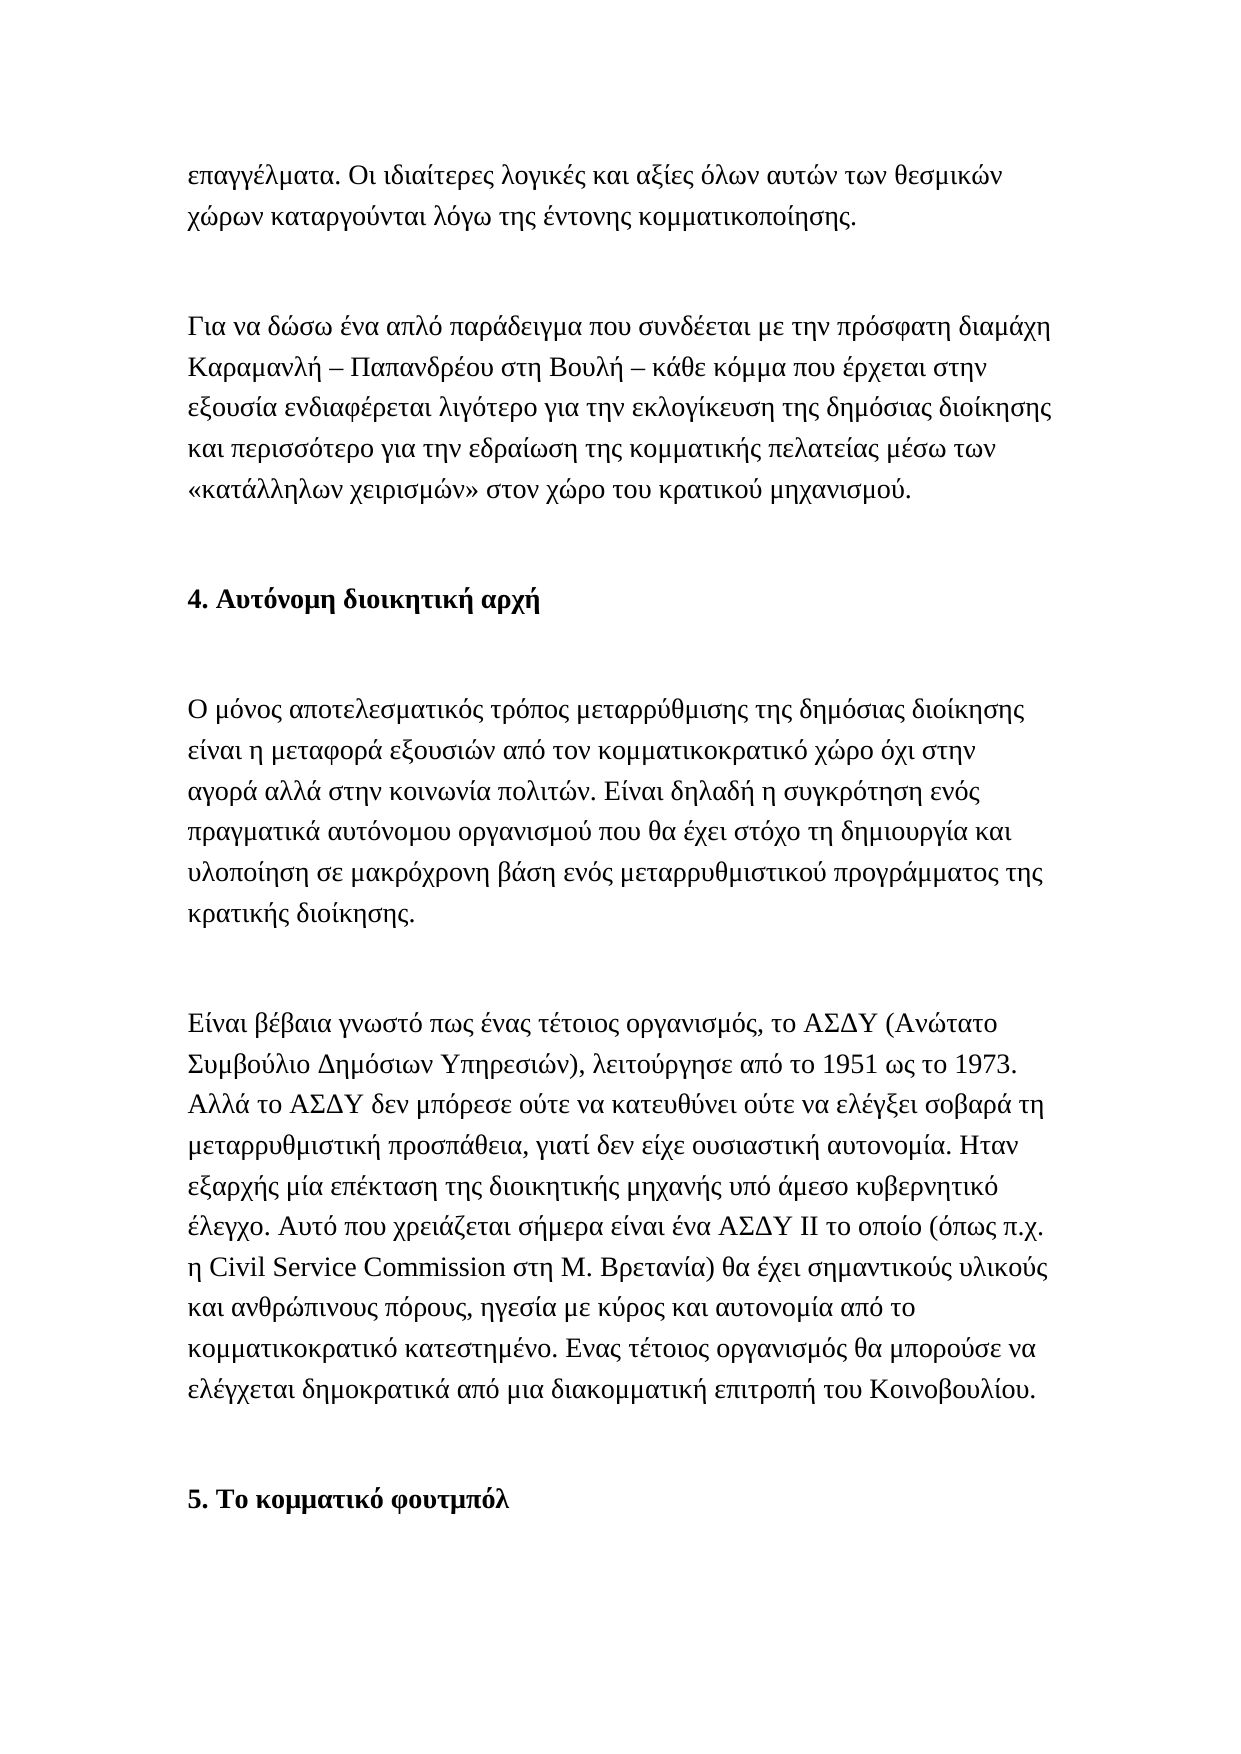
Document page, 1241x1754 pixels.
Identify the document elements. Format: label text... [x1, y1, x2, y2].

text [187, 150, 1053, 231]
text Ο μόνος αποτελεσματικός τρόπος μεταρρύθμισης της δημόσιας διοίκησης είναι η μεταφορά εξουσιών από τον κομματικοκρατικό χώρο όχι στην αγορά αλλά στην κοινωνία πολιτών. Είναι δηλαδή η συγκρότηση ενός πραγματικά αυτόνομου οργανισμού που θα έχει στόχο τη δημιουργία και υλοποίηση σε μακρόχρονη βάση ενός μεταρρυθμιστικού προγράμματος της κρατικής διοίκησης. [187, 644, 1053, 928]
text Για να δώσω ένα απλό παράδειγμα που συνδέεται με την πρόσφατη διαμάχη Καραμανλή – Παπανδρέου στη Βουλή – κάθε κόμμα που έρχεται στην εξουσία ενδιαφέρεται λιγότερο για την εκλογίκευση της δημόσιας διοίκησης και περισσότερο για την εδραίωση της κομματικής πελατείας μέσω των «κατάλληλων χειρισμών» στον χώρο του κρατικού μηχανισμού. [187, 260, 1053, 504]
text 5. Το κομματικό φουτμπόλ [187, 1433, 1053, 1514]
text 4. Αυτόνομη διοικητική αρχή [187, 533, 1053, 614]
text Είναι βέβαια γνωστό πως ένας τέτοιος οργανισμός, το ΑΣΔΥ (Ανώτατο Συμβούλιο Δημόσιων Υπηρεσιών), λειτούργησε από το 1951 ως το 1973. Αλλά το ΑΣΔΥ δεν μπόρεσε ούτε να κατευθύνει ούτε να ελέγξει σοβαρά τη μεταρρυθμιστική προσπάθεια, γιατί δεν είχε ουσιαστική αυτονομία. Ηταν εξαρχής μία επέκταση της διοικητικής μηχανής υπό άμεσο κυβερνητικό έλεγχο. Αυτό που χρειάζεται σήμερα είναι ένα ΑΣΔΥ II το οποίο (όπως π.χ. η Civil Service Commission στη M. Βρετανία) θα έχει σημαντικούς υλικούς και ανθρώπινους πόρους, ηγεσία με κύρος και αυτονομία από το κομματικοκρατικό κατεστημένο. Ενας τέτοιος οργανισμός θα μπορούσε να ελέγχεται δημοκρατικά από μια διακομματική επιτροπή του Κοινοβουλίου. [187, 957, 1053, 1404]
